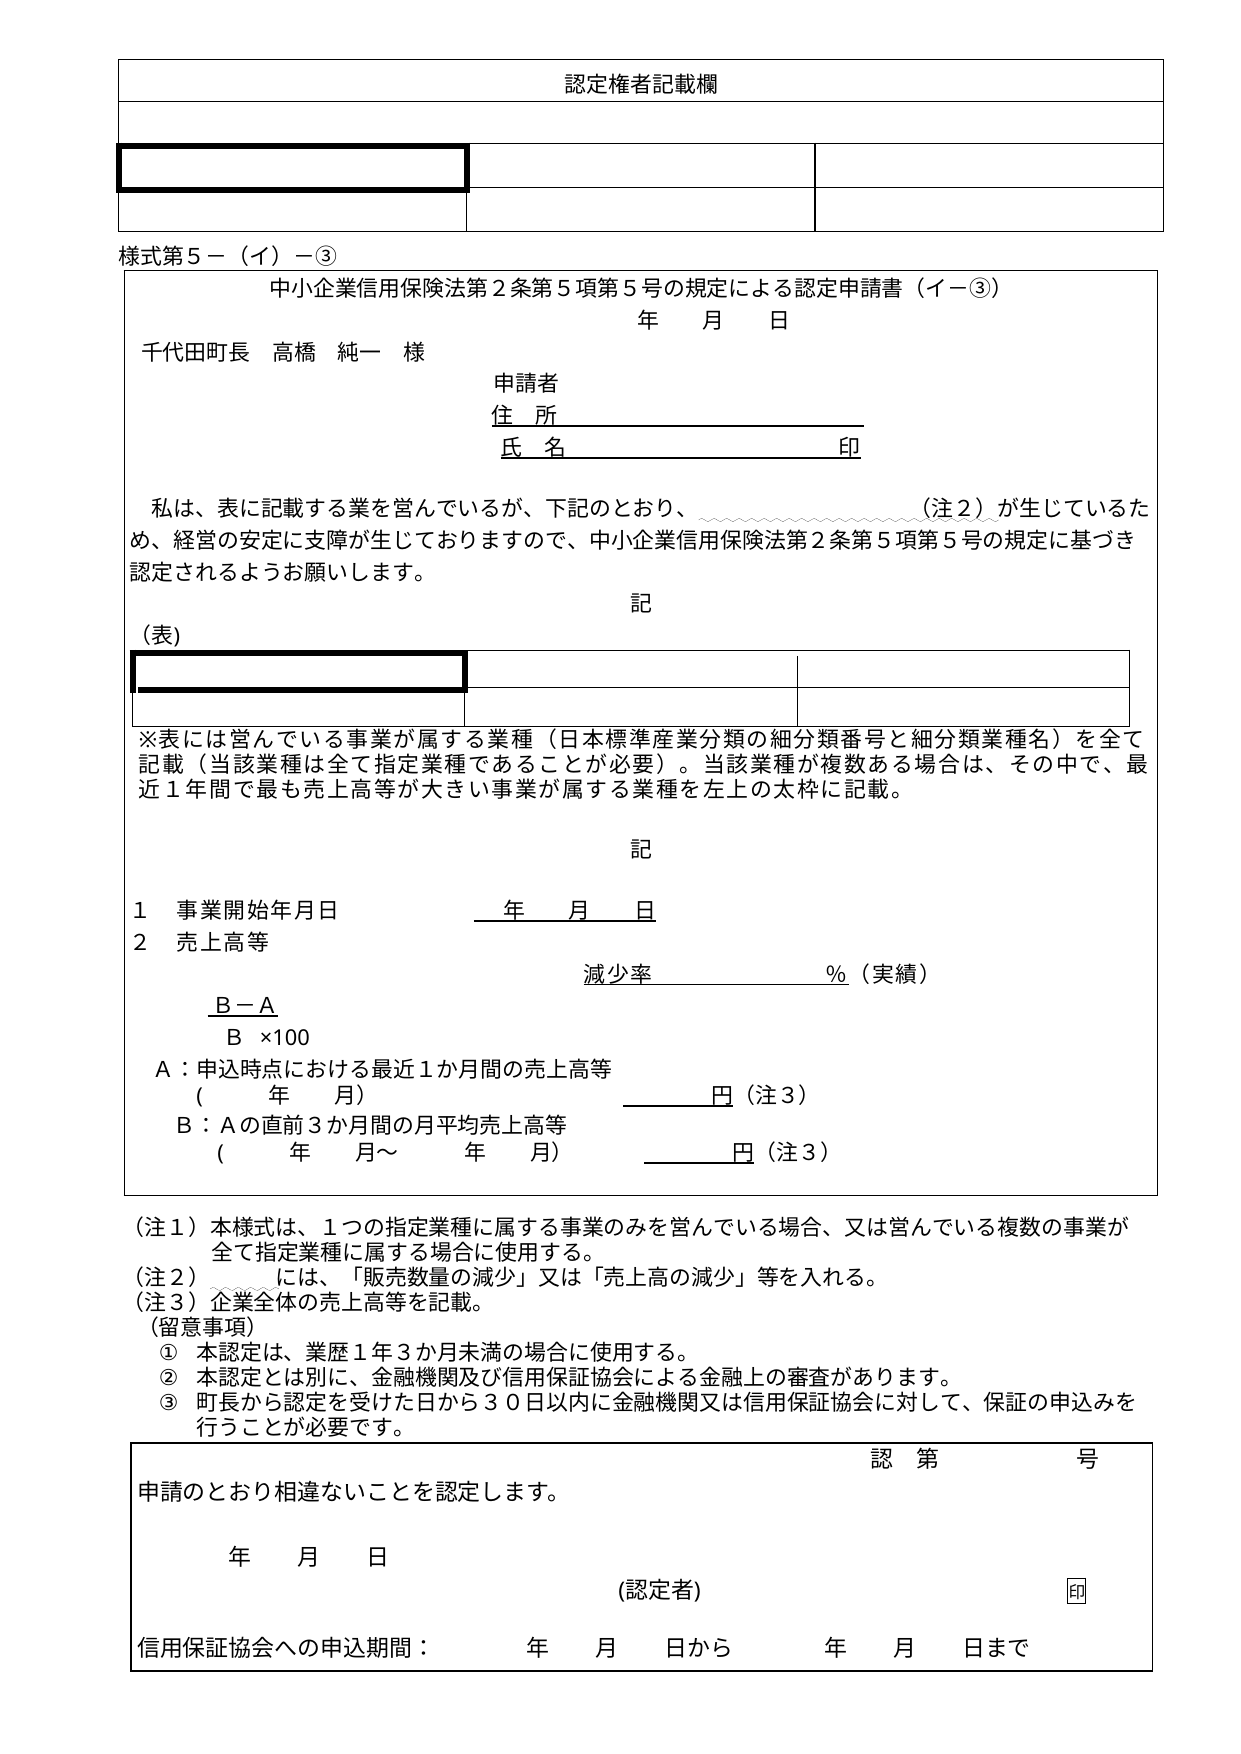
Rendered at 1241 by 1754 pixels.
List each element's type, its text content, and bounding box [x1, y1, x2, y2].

text 様式第５－（イ）－③ [118, 232, 1122, 270]
table_cell [467, 188, 814, 231]
table_cell [119, 193, 466, 231]
table_cell [816, 144, 1163, 187]
table_cell [470, 144, 814, 187]
table_cell [122, 149, 464, 187]
table_header 認定権者記載欄 [119, 60, 1163, 101]
table_cell [119, 102, 1163, 142]
table_header 中小企業信用保険法第２条第５項第５号の規定による認定申請書（イ－③） 年 月 日 千代田町長 高橋 純一 様 申請者 住 所 氏 名 印 私は、表に記載する業を営んでいるが、下記のとおり、 （注２）が生じているため、経営の安定に支障が生じておりますので、中小企業信用保険法第２条第５項第５号の規定に基づき認定されるようお願いします。 記 （表) ※表には営んでいる事業が属する業種（日本標準産業分類の細分類番号と細分類業種名）を全て記載（当該業種は全て指定業種であることが必要）。当該業種が複数ある場合は、その中で、最近１年間で最も売上高等が大きい事業が属する業種を左上の太枠に記載。 記 １ 事業開始年月日 年 月 日 ２ 売上高等 減少率 ％（実績） Ｂ－Ａ Ｂ ×100 Ａ：申込時点における最近１か月間の売上高等 ( 年 月） 円（注３） Ｂ：Ａの直前３か月間の月平均売上高等 ( 年 月～ 年 月） 円（注３） [125, 271, 1157, 1195]
table_cell [816, 188, 1163, 231]
